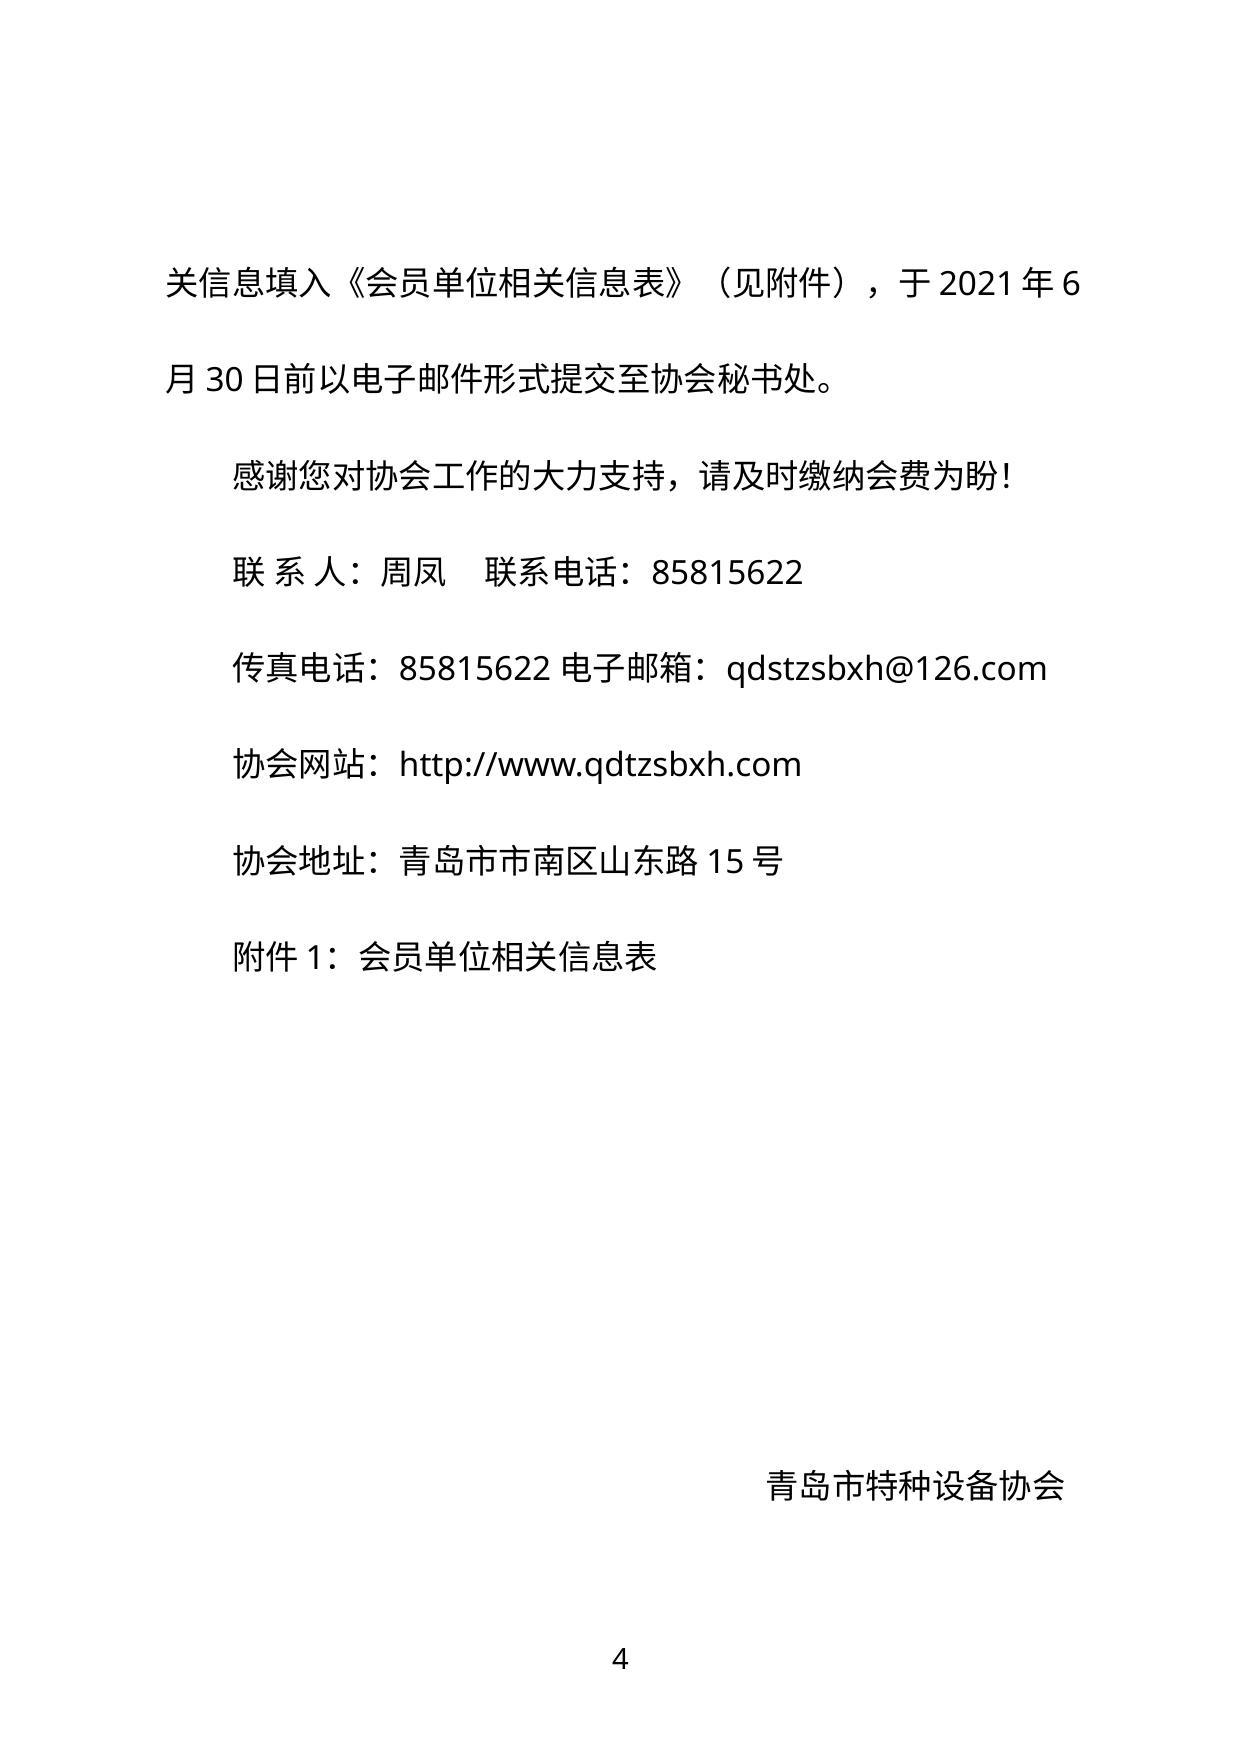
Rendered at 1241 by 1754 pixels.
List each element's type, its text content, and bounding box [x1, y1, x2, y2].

text 协会地址：青岛市市南区山东路 15号 [165, 811, 1087, 907]
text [165, 233, 1087, 426]
text 联 系 人：周凤 联系电话：85815622 [165, 522, 1087, 618]
text 青岛市特种设备协会 [165, 1436, 1087, 1532]
text 感谢您对协会工作的大力支持，请及时缴纳会费为盼！ [165, 426, 1087, 522]
text 协会网站：http://www.qdtzsbxh.com [165, 714, 1087, 811]
text 传真电话：85815622 电子邮箱：qdstzsbxh@126.com [165, 618, 1087, 714]
text 附件1：会员单位相关信息表 [165, 907, 1087, 1003]
